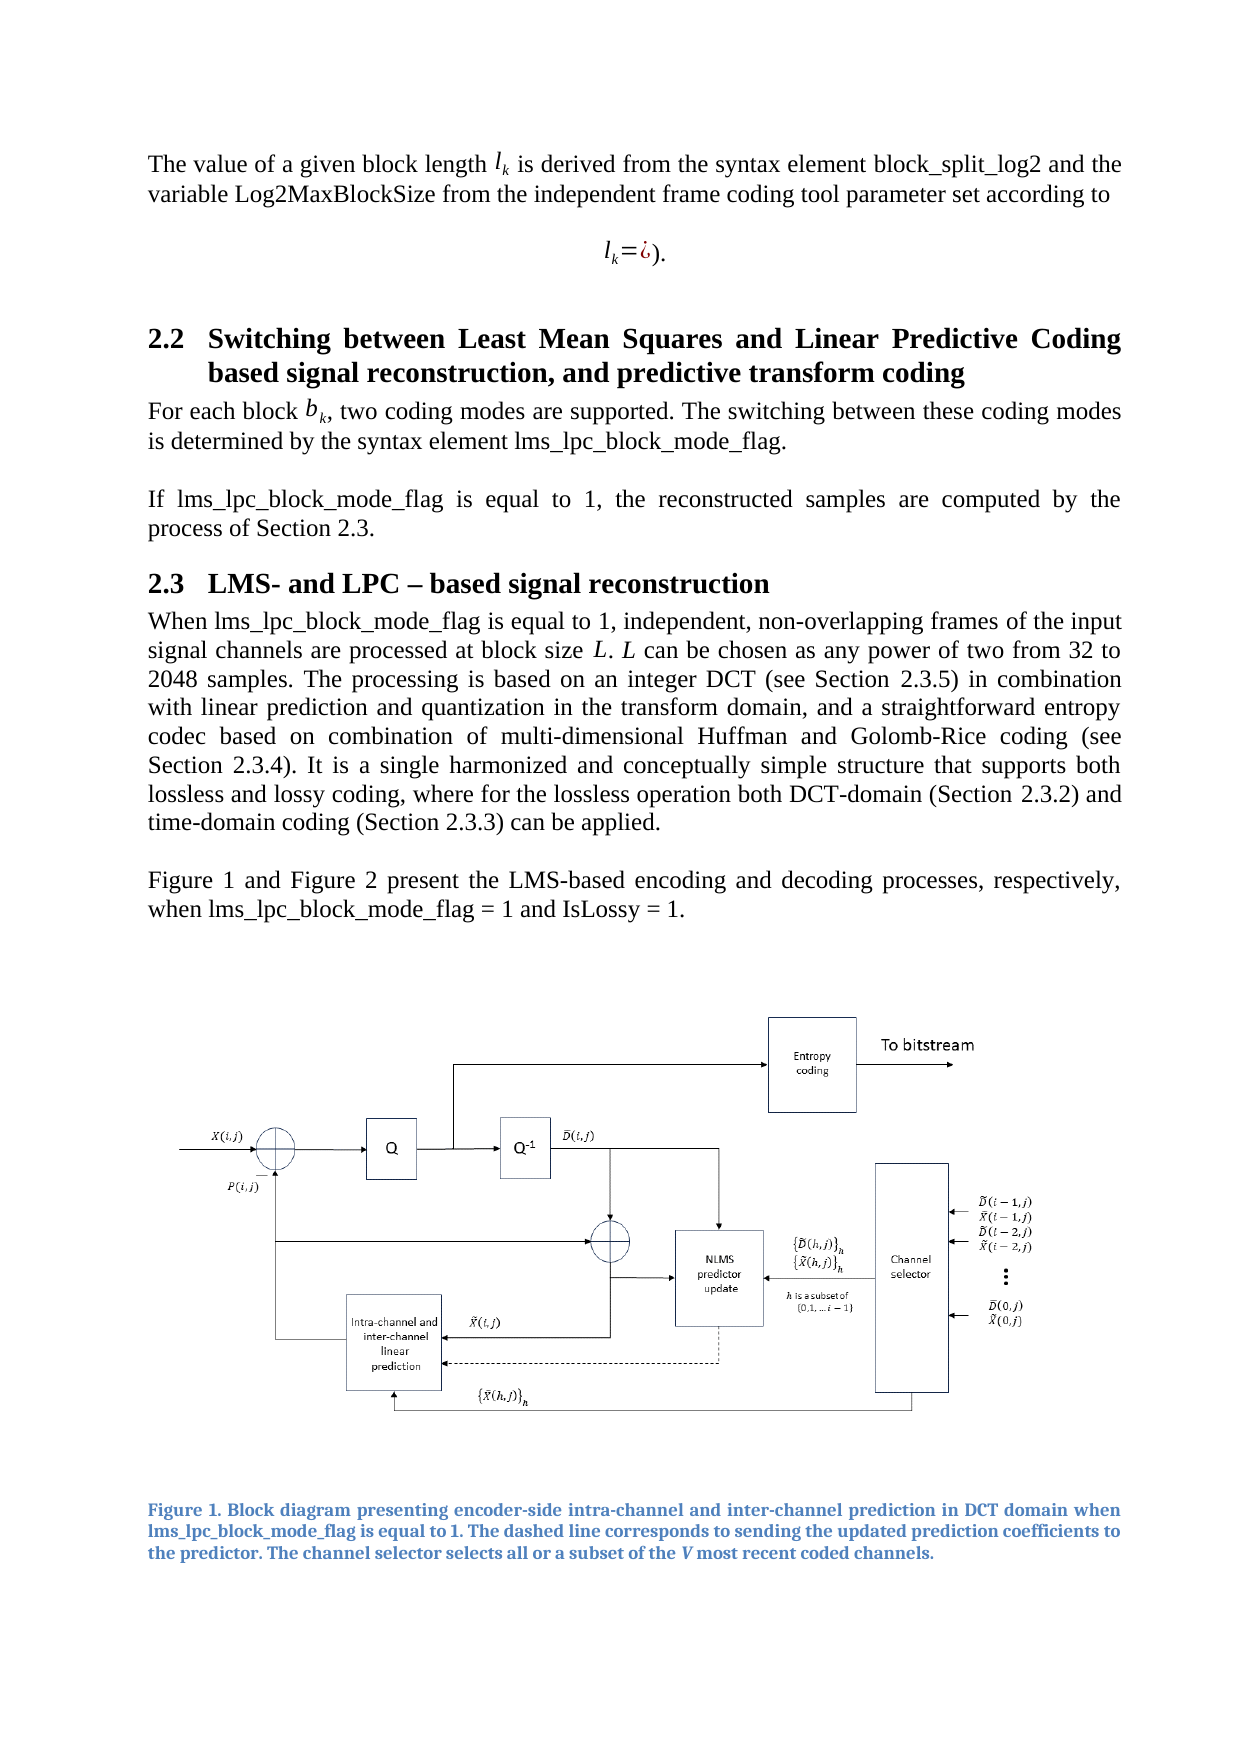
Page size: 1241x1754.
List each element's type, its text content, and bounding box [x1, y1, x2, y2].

subtitle Switching between Least Mean Squares and Linear Predictive Coding based signal reconstruction, and predictive transform coding [148, 322, 1122, 389]
text For each block , two coding modes are supported. The switching between these coding modes is determined by the syntax element lms_lpc_block_mode_flag. [148, 395, 1122, 455]
text The value of a given block length is derived from the syntax element block_split_log2 and the variable Log2MaxBlockSize from the independent frame coding tool parameter set according to [148, 148, 1122, 208]
text ). [148, 237, 1122, 268]
picture [147, 951, 1123, 1500]
text Figure 1 and Figure 2 present the LMS-based encoding and decoding processes, respectively, when lms_lpc_block_mode_flag = 1 and IsLossy = 1. [148, 865, 1122, 922]
text When lms_lpc_block_mode_flag is equal to 1, independent, non-overlapping frames of the input signal channels are processed at block size . L can be chosen as any power of two from 32 to 2048 samples. The processing is based on an integer DCT (see Section 2.3.5) in combination with linear prediction and quantization in the transform domain, and a straightforward entropy codec based on combination of multi-dimensional Huffman and Golomb-Rice coding (see Section 2.3.4). It is a single harmonized and conceptually simple structure that supports both lossless and lossy coding, where for the lossless operation both DCT-domain (Section 2.3.2) and time-domain coding (Section 2.3.3) can be applied. [148, 606, 1122, 836]
text If lms_lpc_block_mode_flag is equal to 1, the reconstructed samples are computed by the process of Section 2.3. [148, 484, 1122, 541]
text Figure 1. Block diagram presenting encoder-side intra-channel and inter-channel prediction in DCT domain when lms_lpc_block_mode_flag is equal to 1. The dashed line corresponds to sending the updated prediction coefficients to the predictor. The channel selector selects all or a subset of the V most recent coded channels. [148, 1500, 1122, 1564]
subtitle LMS- and LPC – based signal reconstruction [148, 566, 1122, 600]
